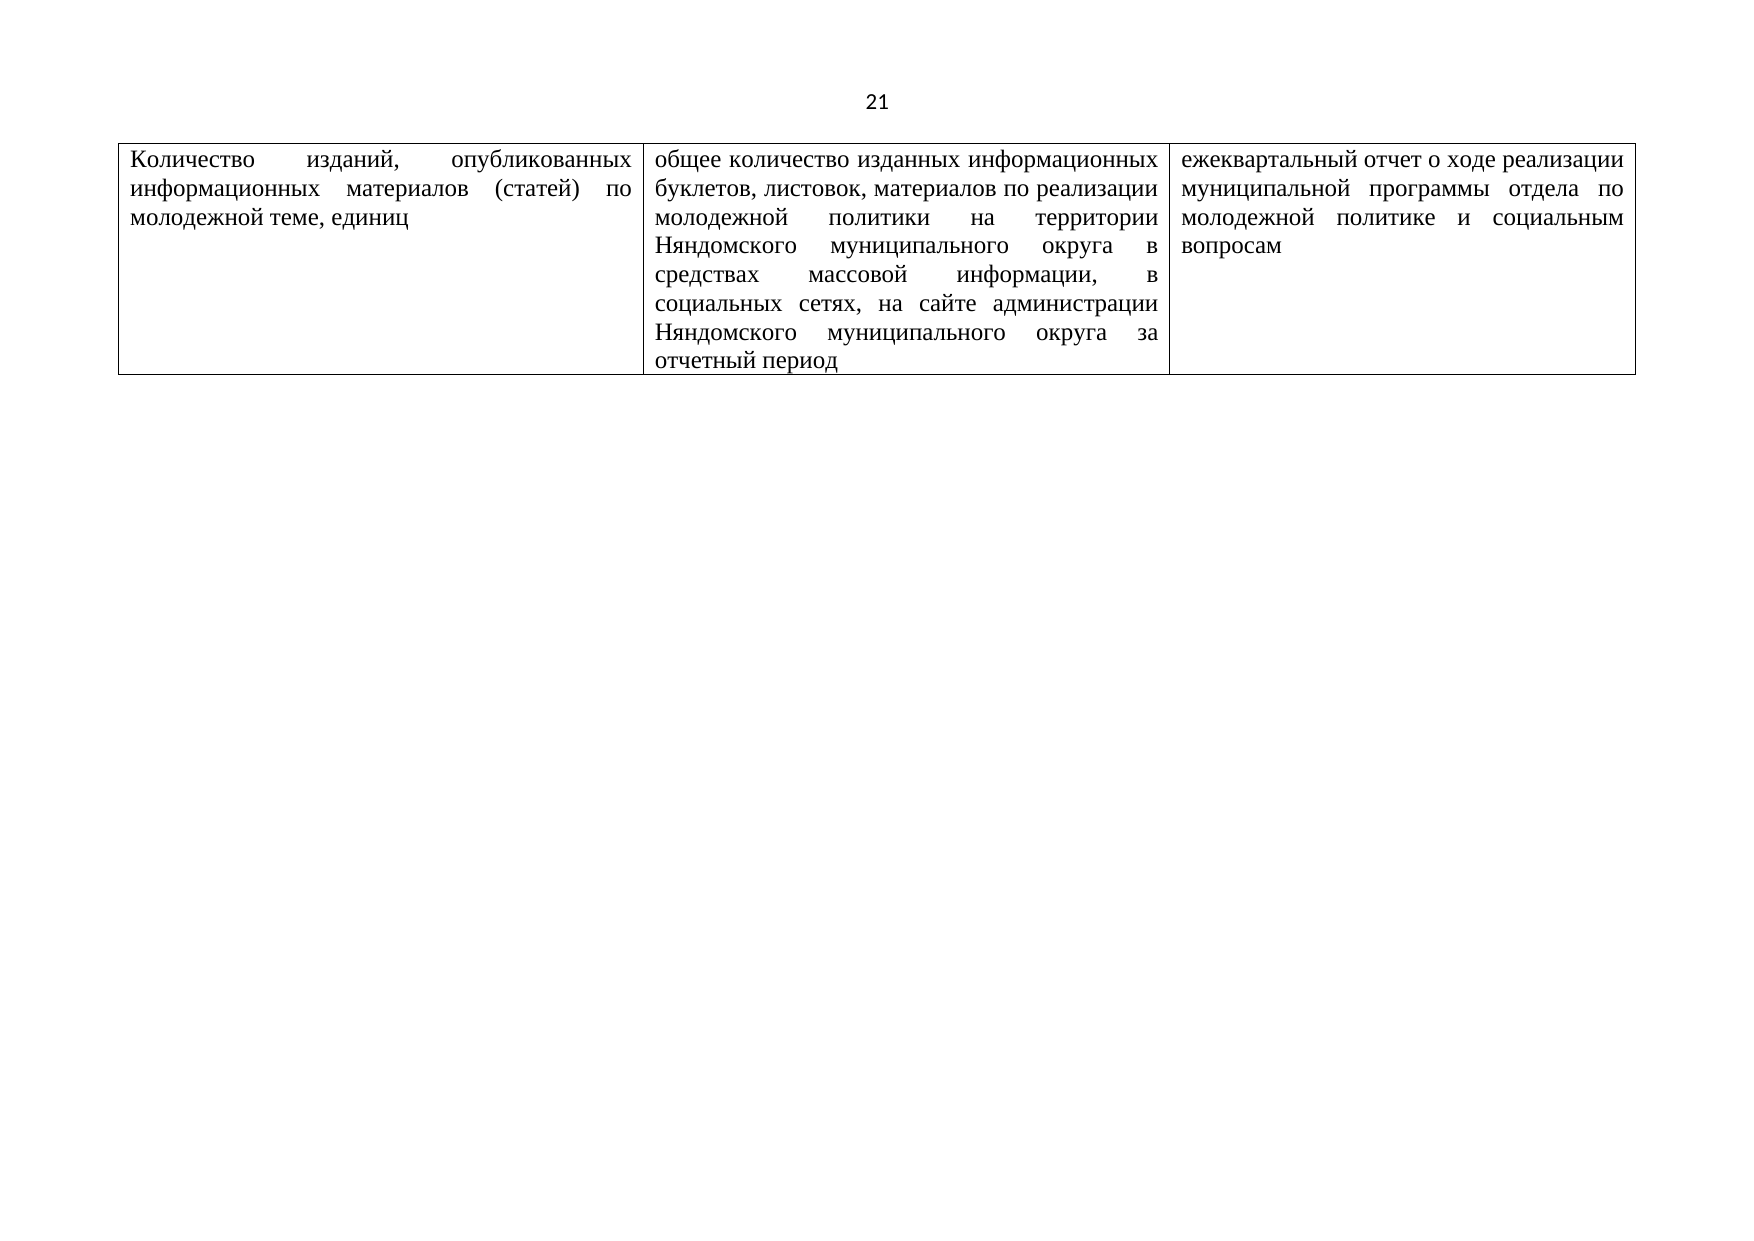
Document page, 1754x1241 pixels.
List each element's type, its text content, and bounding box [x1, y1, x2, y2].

table_cell общее количество изданных информационных буклетов, листовок, материалов по реализации молодежной политики на территории Няндомского муниципального округа в средствах массовой информации, в социальных сетях, на сайте администрации Няндомского муниципального округа за отчетный период [644, 144, 1169, 374]
table_cell Количество изданий, опубликованных информационных материалов (статей) по молодежной теме, единиц [119, 144, 643, 374]
table_cell ежеквартальный отчет о ходе реализации муниципальной программы отдела по молодежной политике и социальным вопросам [1170, 144, 1635, 374]
